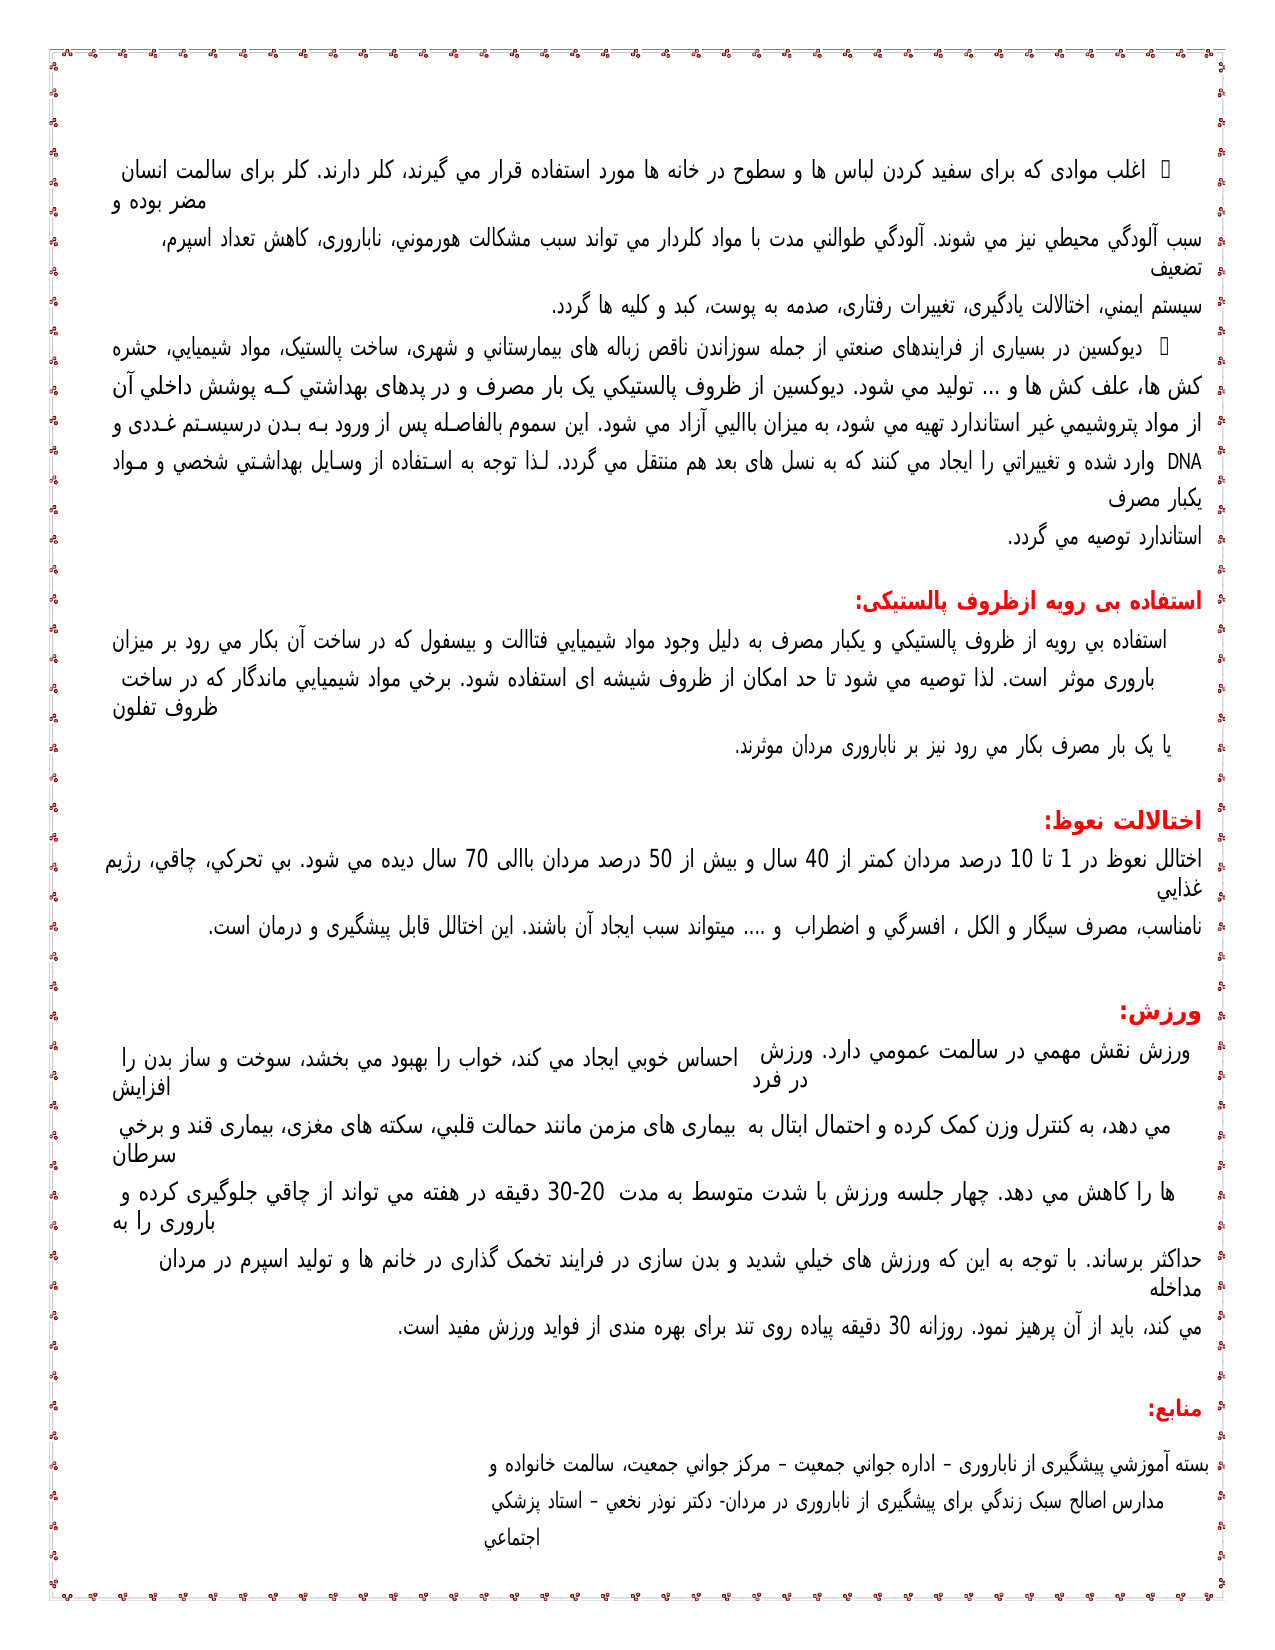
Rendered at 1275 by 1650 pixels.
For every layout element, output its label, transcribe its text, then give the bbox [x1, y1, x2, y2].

text  اغلب موادی كه برای سفید كردن لباس ها و سطوح در خانه ها مورد استفاده قرار مي گیرند، كلر دارند. كلر برای سالمت انسان مضر بوده و [112, 151, 1202, 214]
text كش ها، علف كش ها و ... تولید مي شود. ديوكسین از ظروف پالستیكي يک بار مصرف و در پدهای بهداشتي كه پوشش داخلي آن از مواد پتروشیمي غیر استاندارد تهیه مي شود، به میزان بااليي آزاد مي شود. اين سموم بالفاصله پس از ورود به بدن درسیستم غددی و DNA وارد شده و تغییراتي را ايجاد مي كنند كه به نسل های بعد هم منتقل مي گردد. لذا توجه به استفاده از وسايل بهداشتي شخصي و مواد يكبار مصرف [112, 371, 1202, 512]
text حداكثر برساند. با توجه به اين كه ورزش های خیلي شديد و بدن سازی در فرايند تخمک گذاری در خانم ها و تولید اسپرم در مردان مداخله [103, 1244, 1202, 1302]
text سیستم ايمني، اختالالت يادگیری، تغییرات رفتاری، صدمه به پوست، كبد و كلیه ها گردد. [103, 290, 1202, 319]
text استاندارد توصیه مي گردد. [978, 521, 1202, 550]
text مي دهد، به كنترل وزن كمک كرده و احتمال ابتال به بیماری های مزمن مانند حمالت قلبي، سكته های مغزی، بیماری قند و برخي سرطان [112, 1110, 1202, 1168]
text  ديوكسین در بسیاری از فرايندهای صنعتي از جمله سوزاندن ناقص زباله های بیمارستاني و شهری، ساخت پالستیک، مواد شیمیايي، حشره [112, 328, 1202, 362]
subtitle استفاده بی رویه ازظروف پالستیکی: [103, 586, 1202, 615]
picture [49, 49, 1226, 1601]
text ها را كاهش مي دهد. چهار جلسه ورزش با شدت متوسط به مدت 20-30 دقیقه در هفته مي تواند از چاقي جلوگیری كرده و باروری را به [112, 1177, 1202, 1235]
text باروری موثر است. لذا توصیه مي شود تا حد امكان از ظروف شیشه ای استفاده شود. برخي مواد شیمیايي ماندگار كه در ساخت ظروف تفلون [112, 663, 1202, 721]
text مي كند، بايد از آن پرهیز نمود. روزانه 30 دقیقه پیاده روی تند برای بهره مندی از فوايد ورزش مفید است. [103, 1311, 1202, 1340]
text احساس خوبي ايجاد مي كند، خواب را بهبود مي بخشد، سوخت و ساز بدن را افزايش [112, 1043, 741, 1101]
text بسته آموزشي پیشگیری از ناباروری – اداره جواني جمعیت – مركز جواني جمعیت، سالمت خانواده و مدارس اصالح سبک زندگي برای پیشگیری از ناباروری در مردان- دكتر نوذر نخعي – استاد پزشكي اجتماعي [484, 1451, 1254, 1551]
text ورزش نقش مهمي در سالمت عمومي دارد. ورزش در فرد [752, 1035, 1202, 1094]
text استفاده بي رويه از ظروف پالستیكي و يكبار مصرف به دلیل وجود مواد شیمیايي فتاالت و بیسفول كه در ساخت آن بكار مي رود بر میزان [112, 625, 1202, 654]
text اختالل نعوظ در 1 تا 10 درصد مردان كمتر از 40 سال و بیش از 50 درصد مردان باالی 70 سال ديده مي شود. بي تحركي، چاقي، رژيم غذايي [103, 844, 1202, 902]
subtitle اختالالت نعوظ: [103, 806, 1202, 835]
text سبب آلودگي محیطي نیز مي شوند. آلودگي طوالني مدت با مواد كلردار مي تواند سبب مشكالت هورموني، ناباروری، كاهش تعداد اسپرم، تضعیف [103, 223, 1202, 281]
subtitle ورزش: [745, 996, 1202, 1026]
text يا يک بار مصرف بكار مي رود نیز بر ناباروری مردان موثرند. [734, 730, 1202, 759]
text منابع: [103, 1396, 1202, 1422]
text نامناسب، مصرف سیگار و الكل ، افسرگي و اضطراب و .... میتواند سبب ايجاد آن باشند. اين اختالل قابل پیشگیری و درمان است. [103, 911, 1202, 940]
